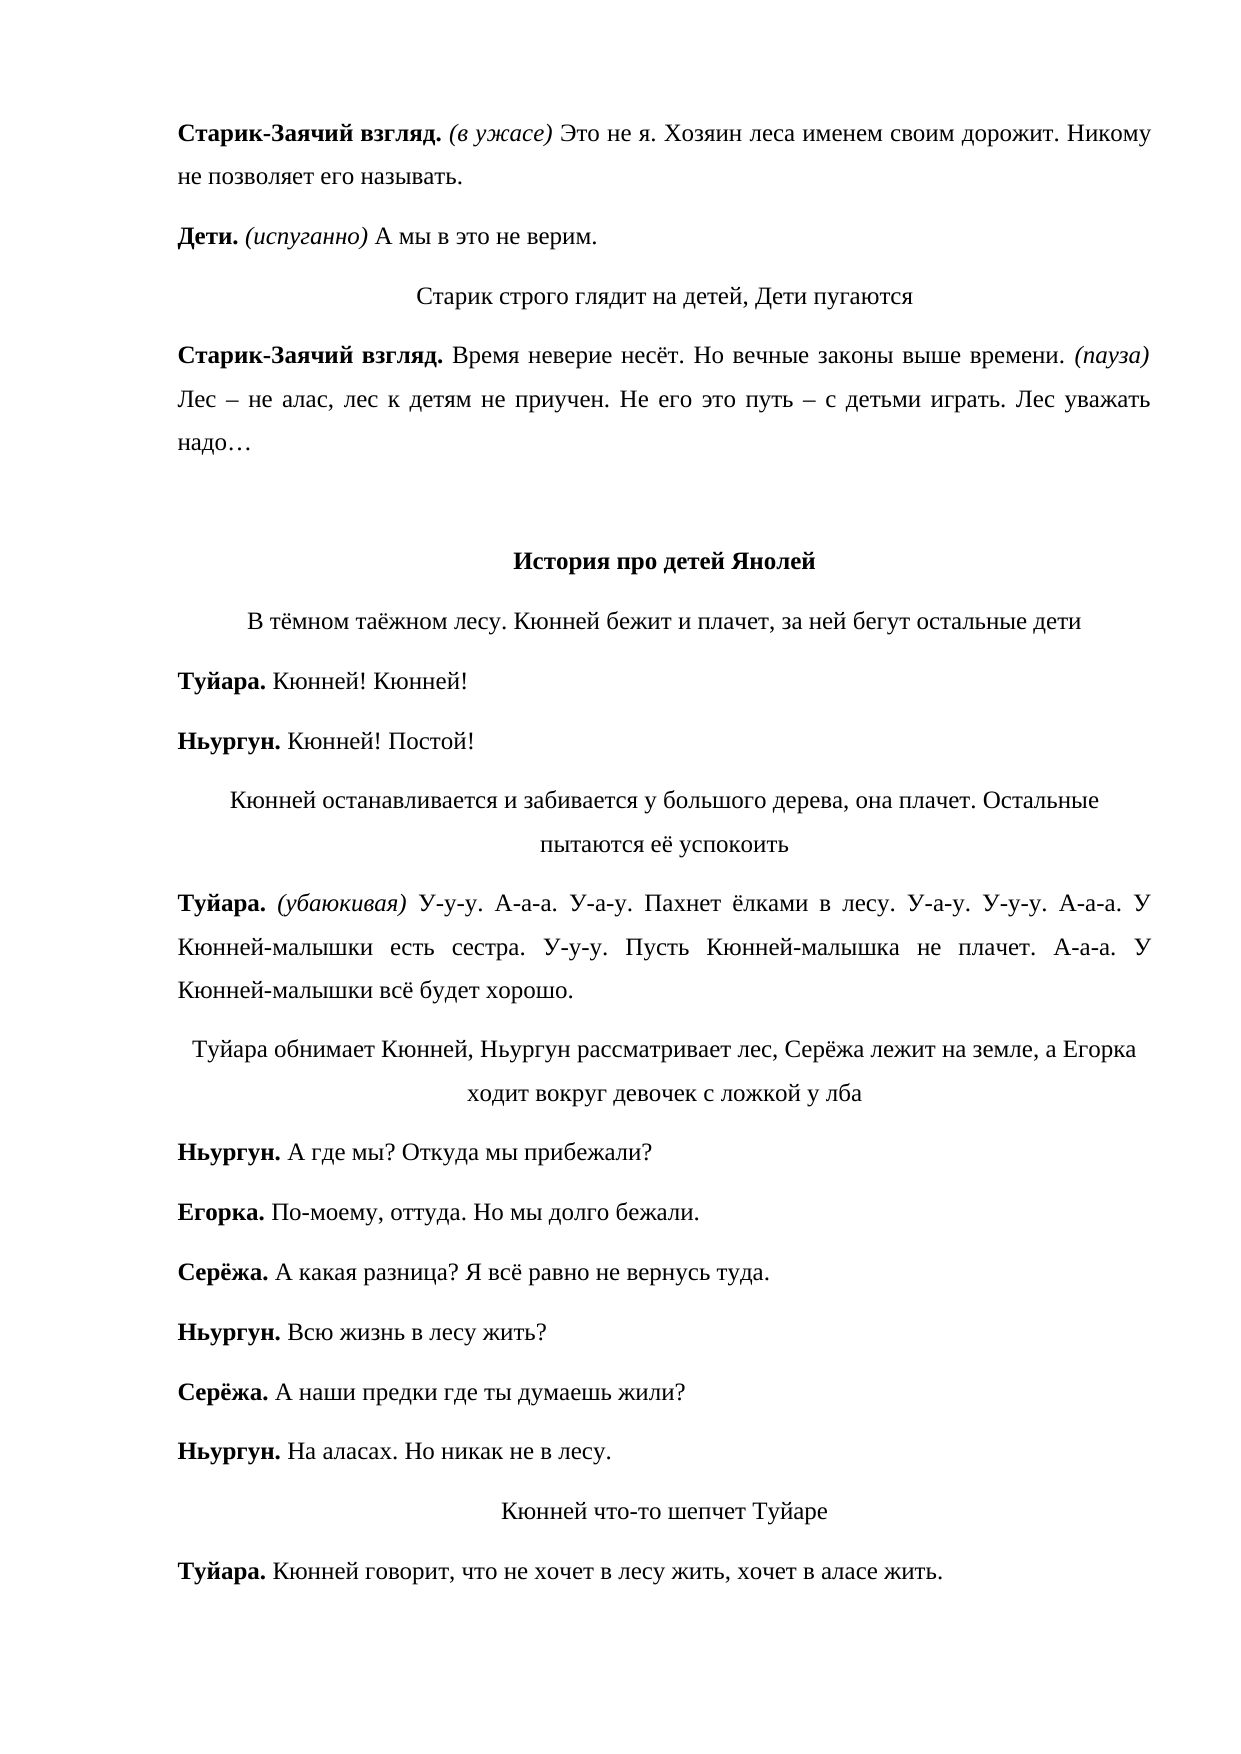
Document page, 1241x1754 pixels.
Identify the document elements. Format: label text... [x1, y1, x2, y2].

text Серёжа. А наши предки где ты думаешь жили? [177, 1377, 1152, 1405]
text Дети. (испуганно) А мы в это не верим. [177, 221, 1152, 250]
text История про детей Янолей [177, 546, 1152, 575]
text Старик-Заячий взгляд. Время неверие несёт. Но вечные законы выше времени. (пауза) Лес – не алас, лес к детям не приучен. Не его это путь – с детьми играть. Лес уважать надо… [177, 341, 1152, 456]
text Ньургун. На аласах. Но никак не в лесу. [177, 1436, 1152, 1465]
text Егорка. По-моему, оттуда. Но мы долго бежали. [177, 1197, 1152, 1226]
text Туйара. Кюнней! Кюнней! [177, 666, 1152, 695]
text Ньургун. Всю жизнь в лесу жить? [177, 1317, 1152, 1346]
text Кюнней останавливается и забивается у большого дерева, она плачет. Остальные пытаются её успокоить [177, 786, 1152, 857]
text Старик строго глядит на детей, Дети пугаются [177, 281, 1152, 309]
text Старик-Заячий взгляд. (в ужасе) Это не я. Хозяин леса именем своим дорожит. Никому не позволяет его называть. [177, 118, 1152, 190]
text Ньургун. Кюнней! Постой! [177, 726, 1152, 754]
text В тёмном таёжном лесу. Кюнней бежит и плачет, за ней бегут остальные дети [177, 606, 1152, 635]
text Ньургун. А где мы? Откуда мы прибежали? [177, 1137, 1152, 1166]
text Туйара. (убаюкивая) У-у-у. А-а-а. У-а-у. Пахнет ёлками в лесу. У-а-у. У-у-у. А-а-а. У Кюнней-малышки есть сестра. У-у-у. Пусть Кюнней-малышка не плачет. А-а-а. У Кюнней-малышки всё будет хорошо. [177, 888, 1152, 1003]
text Серёжа. А какая разница? Я всё равно не вернусь туда. [177, 1257, 1152, 1286]
text Кюнней что-то шепчет Туйаре [177, 1496, 1152, 1525]
text Туйара. Кюнней говорит, что не хочет в лесу жить, хочет в аласе жить. [177, 1556, 1152, 1585]
text Туйара обнимает Кюнней, Ньургун рассматривает лес, Серёжа лежит на земле, а Егорка ходит вокруг девочек с ложкой у лба [177, 1034, 1152, 1106]
